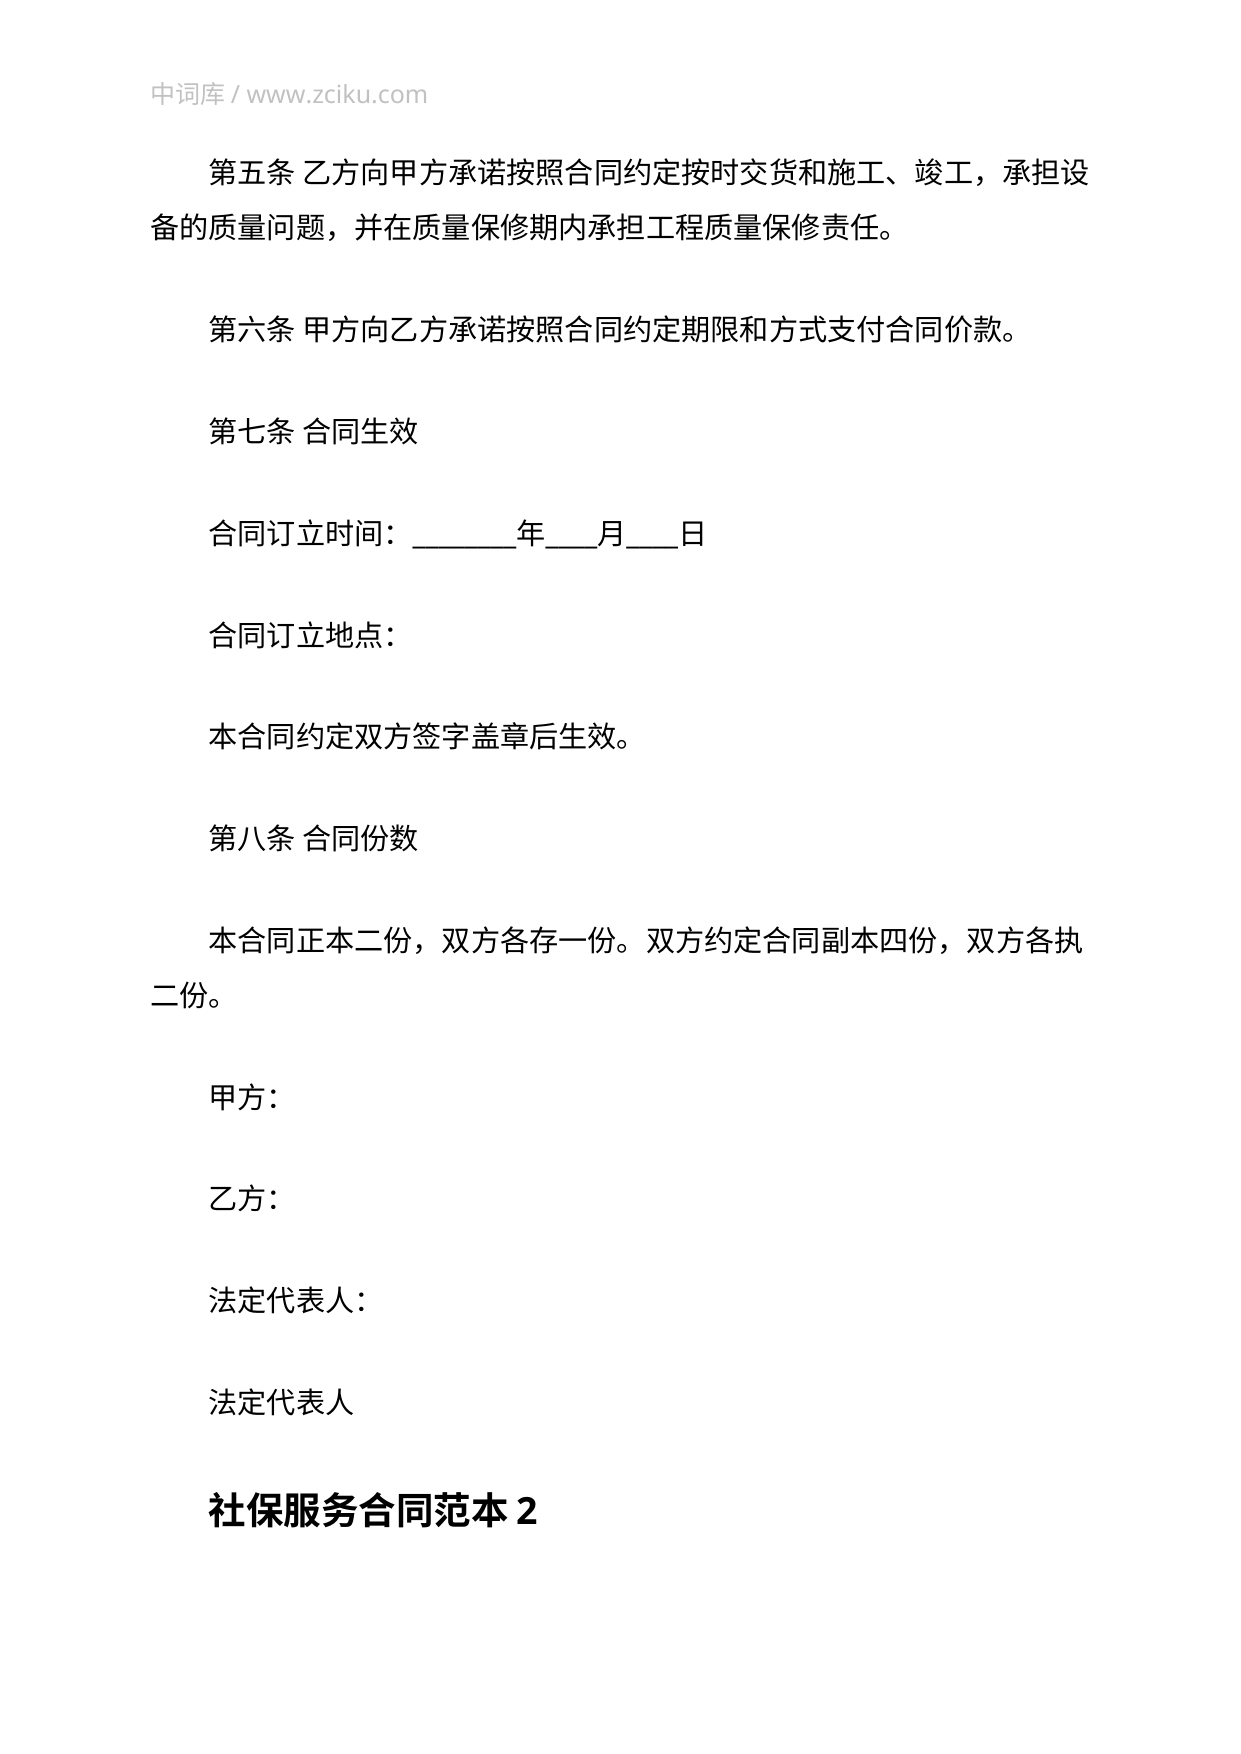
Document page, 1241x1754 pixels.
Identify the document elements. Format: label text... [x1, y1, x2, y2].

text 合同订立时间：________年____月____日 [150, 510, 1090, 553]
text 法定代表人 [150, 1379, 1090, 1422]
text 本合同约定双方签字盖章后生效。 [150, 714, 1090, 756]
text 合同订立地点： [150, 612, 1090, 654]
text 第七条 合同生效 [150, 408, 1090, 451]
text 本合同正本二份，双方各存一份。双方约定合同副本四份，双方各执二份。 [150, 917, 1090, 1015]
text 第五条 乙方向甲方承诺按照合同约定按时交货和施工、竣工，承担设备的质量问题，并在质量保修期内承担工程质量保修责任。 [150, 150, 1090, 247]
text 甲方： [150, 1074, 1090, 1116]
text 第八条 合同份数 [150, 816, 1090, 858]
text 第六条 甲方向乙方承诺按照合同约定期限和方式支付合同价款。 [150, 307, 1090, 349]
text 乙方： [150, 1176, 1090, 1218]
text 法定代表人： [150, 1278, 1090, 1320]
text 社保服务合同范本2 [150, 1481, 1090, 1536]
